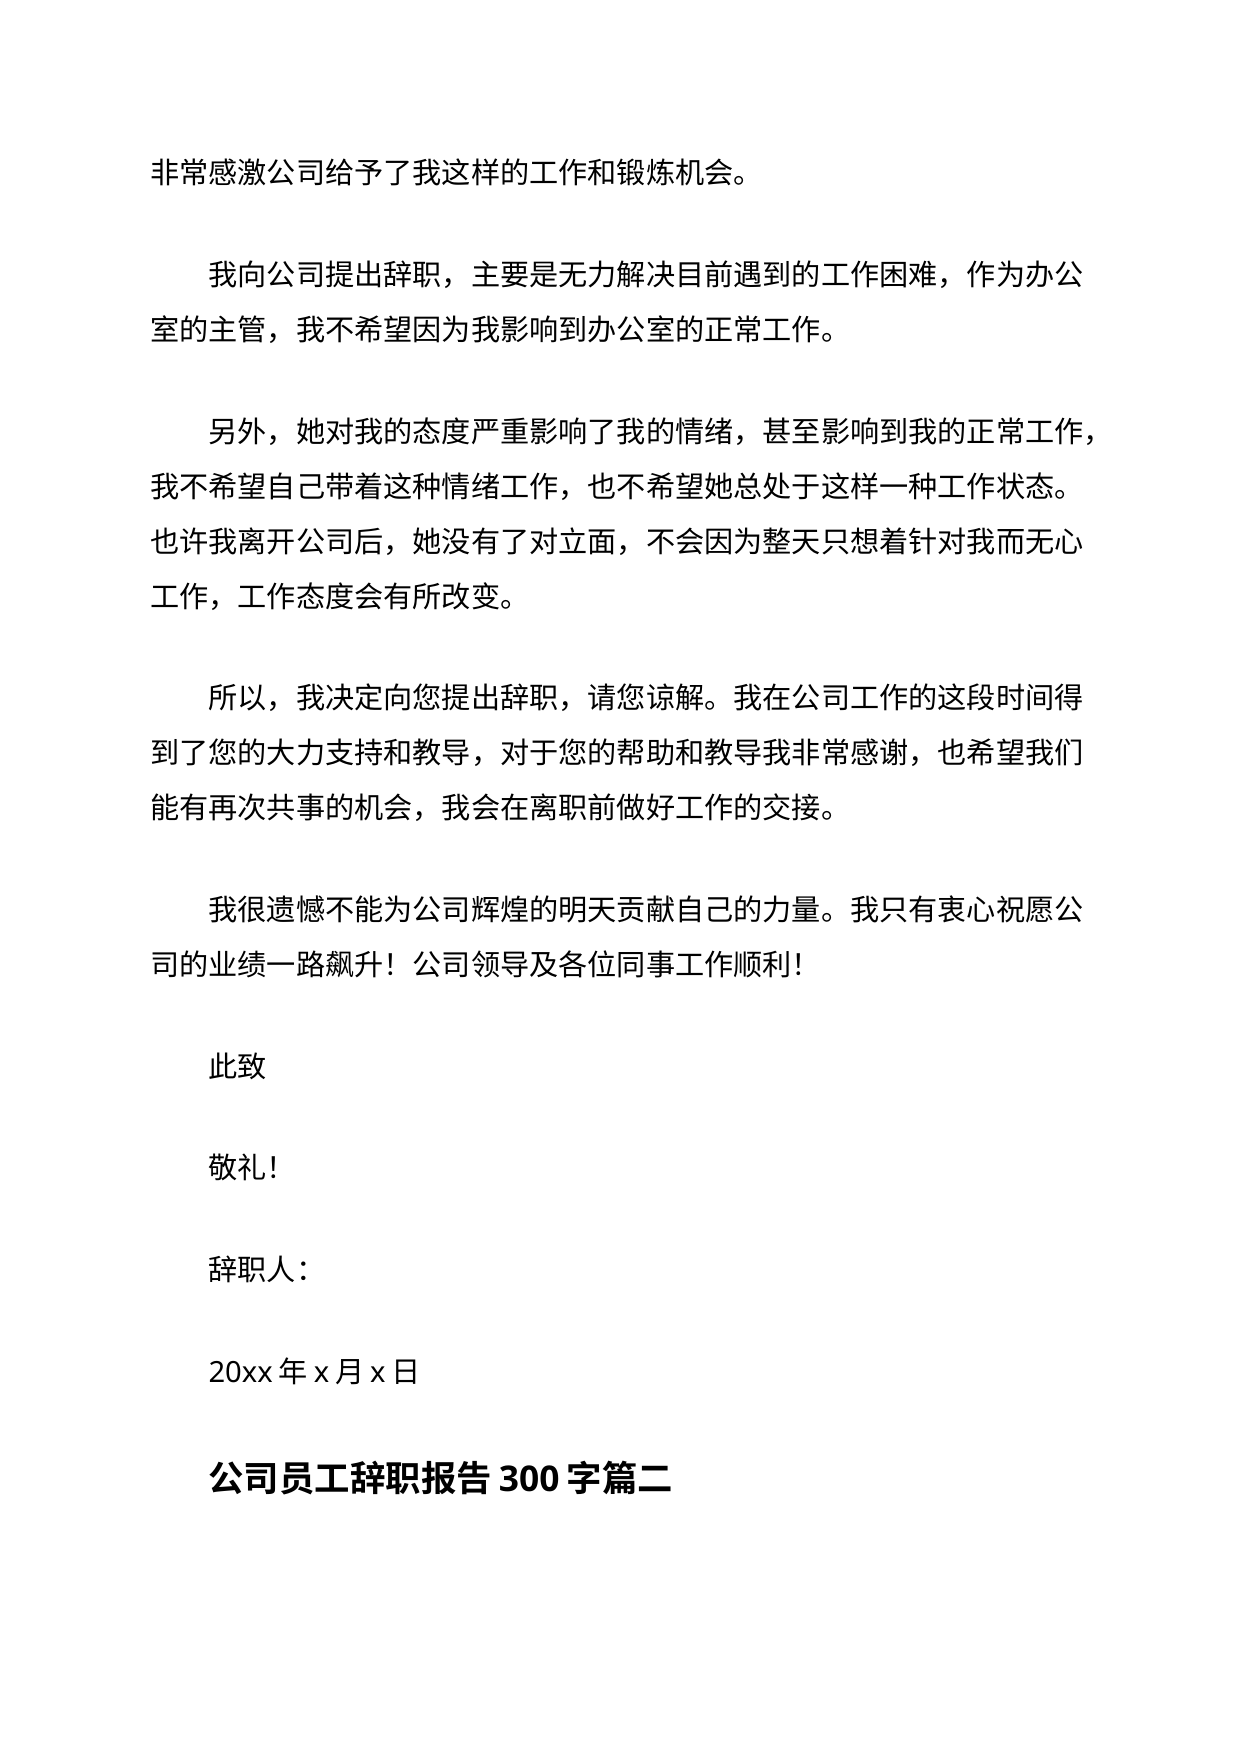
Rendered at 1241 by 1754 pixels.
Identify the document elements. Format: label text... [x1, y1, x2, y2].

text 我很遗憾不能为公司辉煌的明天贡献自己的力量。我只有衷心祝愿公司的业绩一路飙升！公司领导及各位同事工作顺利！ [150, 886, 1090, 984]
text 辞职人： [150, 1247, 1090, 1289]
text 20xx年x月x日 [150, 1348, 1090, 1391]
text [150, 150, 1090, 192]
text 我向公司提出辞职，主要是无力解决目前遇到的工作困难，作为办公室的主管，我不希望因为我影响到办公室的正常工作。 [150, 252, 1090, 349]
text 此致 [150, 1043, 1090, 1085]
text 所以，我决定向您提出辞职，请您谅解。我在公司工作的这段时间得到了您的大力支持和教导，对于您的帮助和教导我非常感谢，也希望我们能有再次共事的机会，我会在离职前做好工作的交接。 [150, 675, 1090, 827]
text 公司员工辞职报告300字篇二 [150, 1450, 1090, 1502]
text 敬礼！ [150, 1145, 1090, 1187]
text 另外，她对我的态度严重影响了我的情绪，甚至影响到我的正常工作，我不希望自己带着这种情绪工作，也不希望她总处于这样一种工作状态。也许我离开公司后，她没有了对立面，不会因为整天只想着针对我而无心工作，工作态度会有所改变。 [150, 408, 1090, 615]
